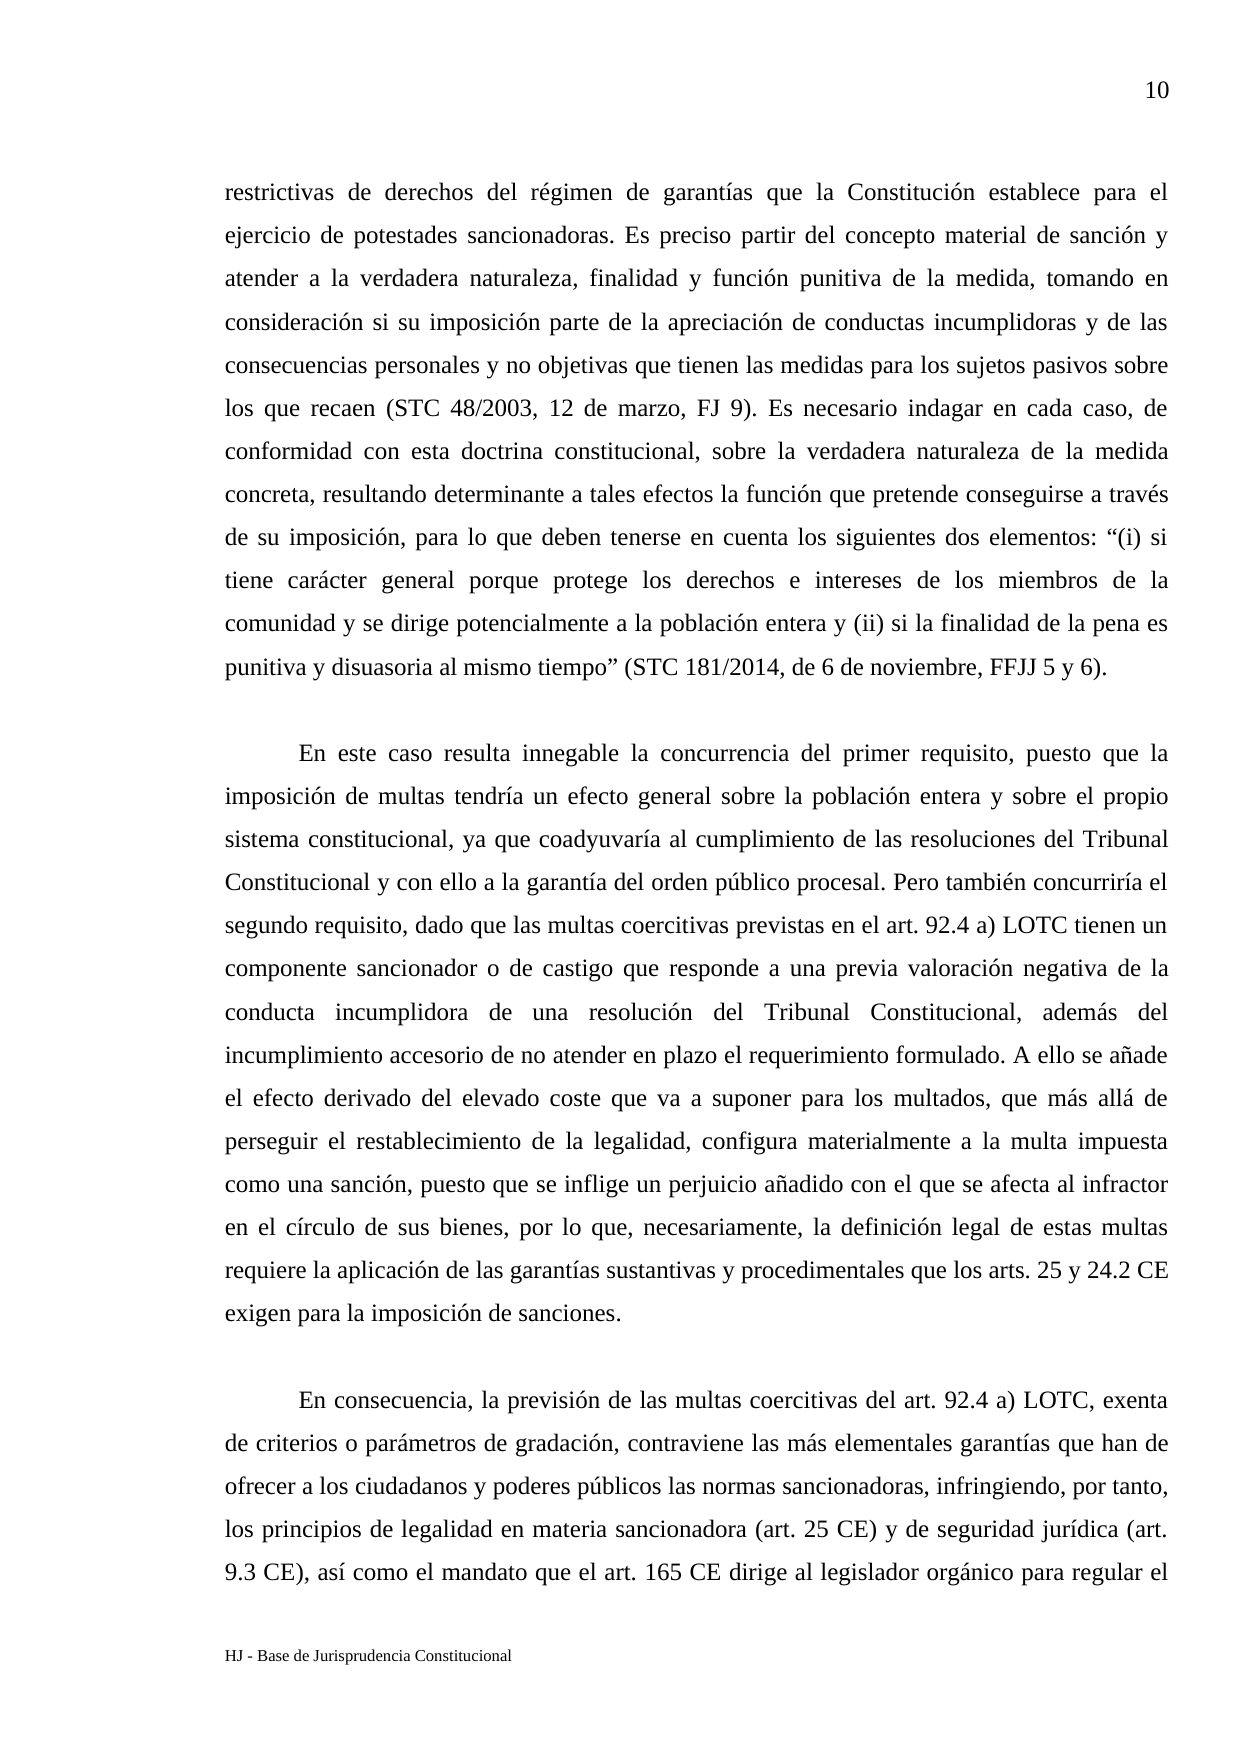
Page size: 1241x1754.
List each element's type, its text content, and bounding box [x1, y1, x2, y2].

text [224, 177, 1169, 680]
text En este caso resulta innegable la concurrencia del primer requisito, puesto que la imposición de multas tendría un efecto general sobre la población entera y sobre el propio sistema constitucional, ya que coadyuvaría al cumplimiento de las resoluciones del Tribunal Constitucional y con ello a la garantía del orden público procesal. Pero también concurriría el segundo requisito, dado que las multas coercitivas previstas en el art. 92.4 a) LOTC tienen un componente sancionador o de castigo que responde a una previa valoración negativa de la conducta incumplidora de una resolución del Tribunal Constitucional, además del incumplimiento accesorio de no atender en plazo el requerimiento formulado. A ello se añade el efecto derivado del elevado coste que va a suponer para los multados, que más allá de perseguir el restablecimiento de la legalidad, configura materialmente a la multa impuesta como una sanción, puesto que se inflige un perjuicio añadido con el que se afecta al infractor en el círculo de sus bienes, por lo que, necesariamente, la definición legal de estas multas requiere la aplicación de las garantías sustantivas y procedimentales que los arts. 25 y 24.2 CE exigen para la imposición de sanciones. [224, 738, 1169, 1327]
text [224, 1385, 1169, 1586]
